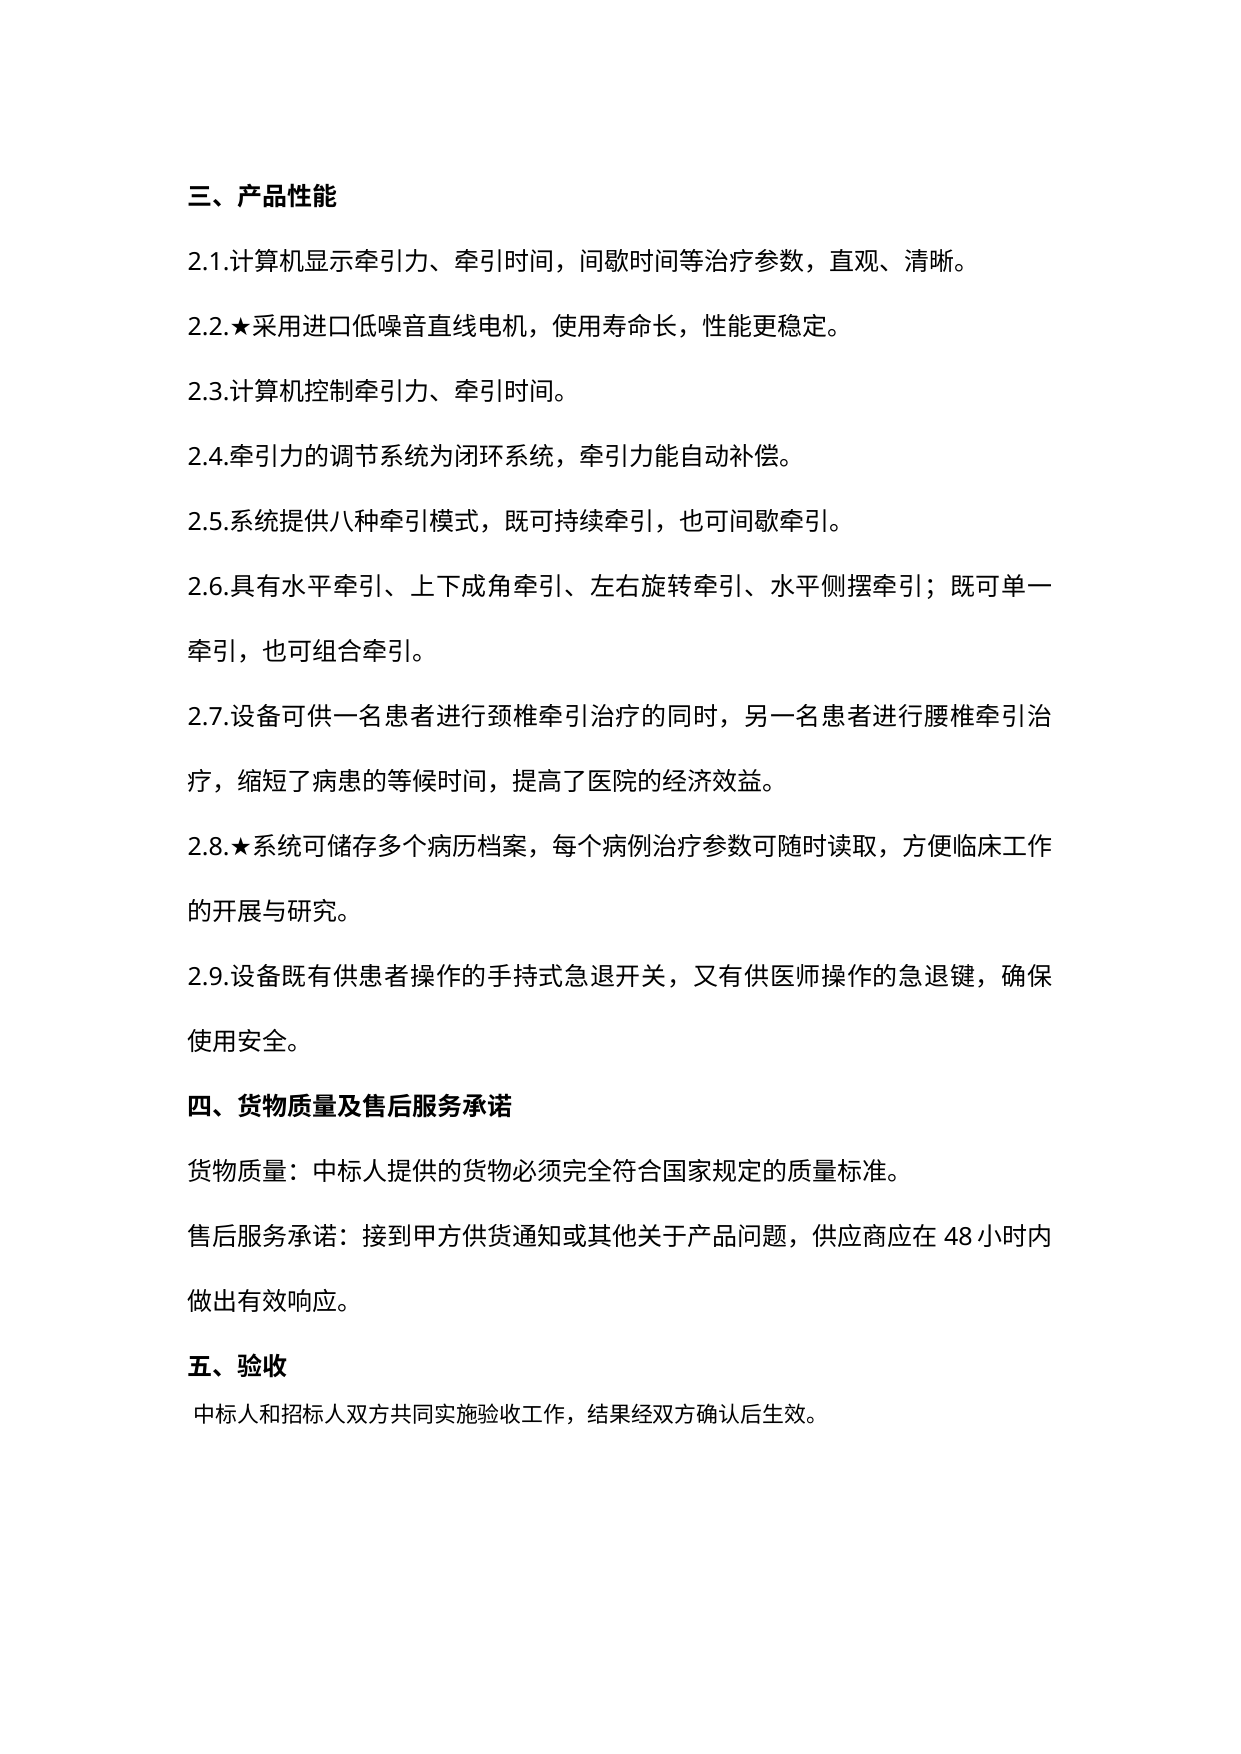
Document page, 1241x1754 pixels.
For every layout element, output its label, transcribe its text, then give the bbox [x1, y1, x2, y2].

subtitle 五、验收 [187, 1332, 1053, 1397]
text 2.6.具有水平牵引、上下成角牵引、左右旋转牵引、水平侧摆牵引；既可单一牵引，也可组合牵引。 [187, 552, 1053, 682]
text 2.5.系统提供八种牵引模式，既可持续牵引，也可间歇牵引。 [187, 487, 1053, 552]
text 货物质量：中标人提供的货物必须完全符合国家规定的质量标准。 [187, 1137, 1053, 1202]
text 2.7.设备可供一名患者进行颈椎牵引治疗的同时，另一名患者进行腰椎牵引治疗，缩短了病患的等候时间，提高了医院的经济效益。 [187, 682, 1053, 812]
text 2.3.计算机控制牵引力、牵引时间。 [187, 357, 1053, 422]
text 2.1.计算机显示牵引力、牵引时间，间歇时间等治疗参数，直观、清晰。 [187, 227, 1053, 292]
text 2.4.牵引力的调节系统为闭环系统，牵引力能自动补偿。 [187, 422, 1053, 487]
text 2.2.★采用进口低噪音直线电机，使用寿命长，性能更稳定。 [187, 292, 1053, 357]
text 中标人和招标人双方共同实施验收工作，结果经双方确认后生效。 [187, 1397, 1053, 1429]
text 2.9.设备既有供患者操作的手持式急退开关，又有供医师操作的急退键，确保使用安全。 [187, 942, 1053, 1072]
text 三、产品性能 [187, 162, 1053, 227]
text 2.8.★系统可储存多个病历档案，每个病例治疗参数可随时读取，方便临床工作的开展与研究。 [187, 812, 1053, 942]
subtitle 四、货物质量及售后服务承诺 [187, 1072, 1053, 1137]
text 售后服务承诺：接到甲方供货通知或其他关于产品问题，供应商应在48小时内做出有效响应。 [187, 1202, 1053, 1332]
